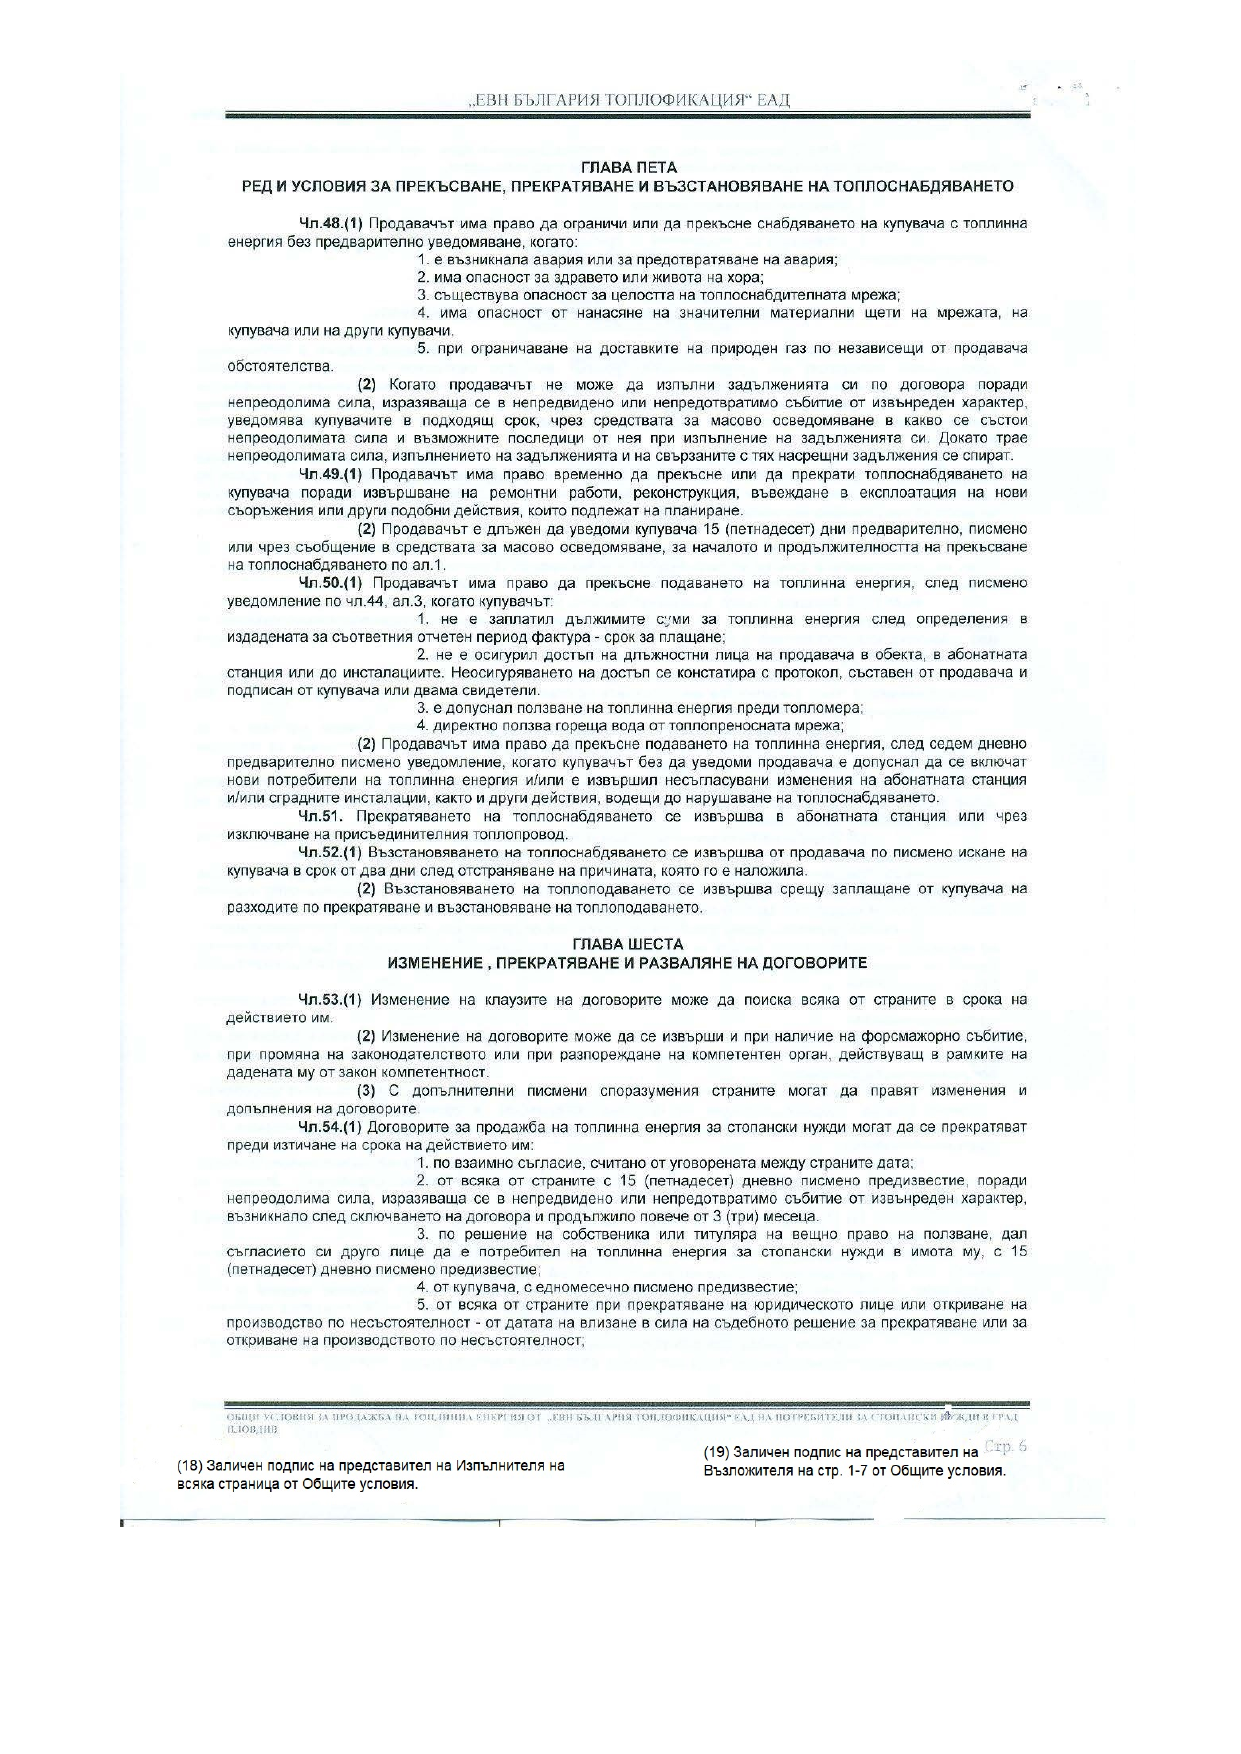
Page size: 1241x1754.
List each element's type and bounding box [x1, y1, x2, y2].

picture [120, 60, 1136, 1527]
